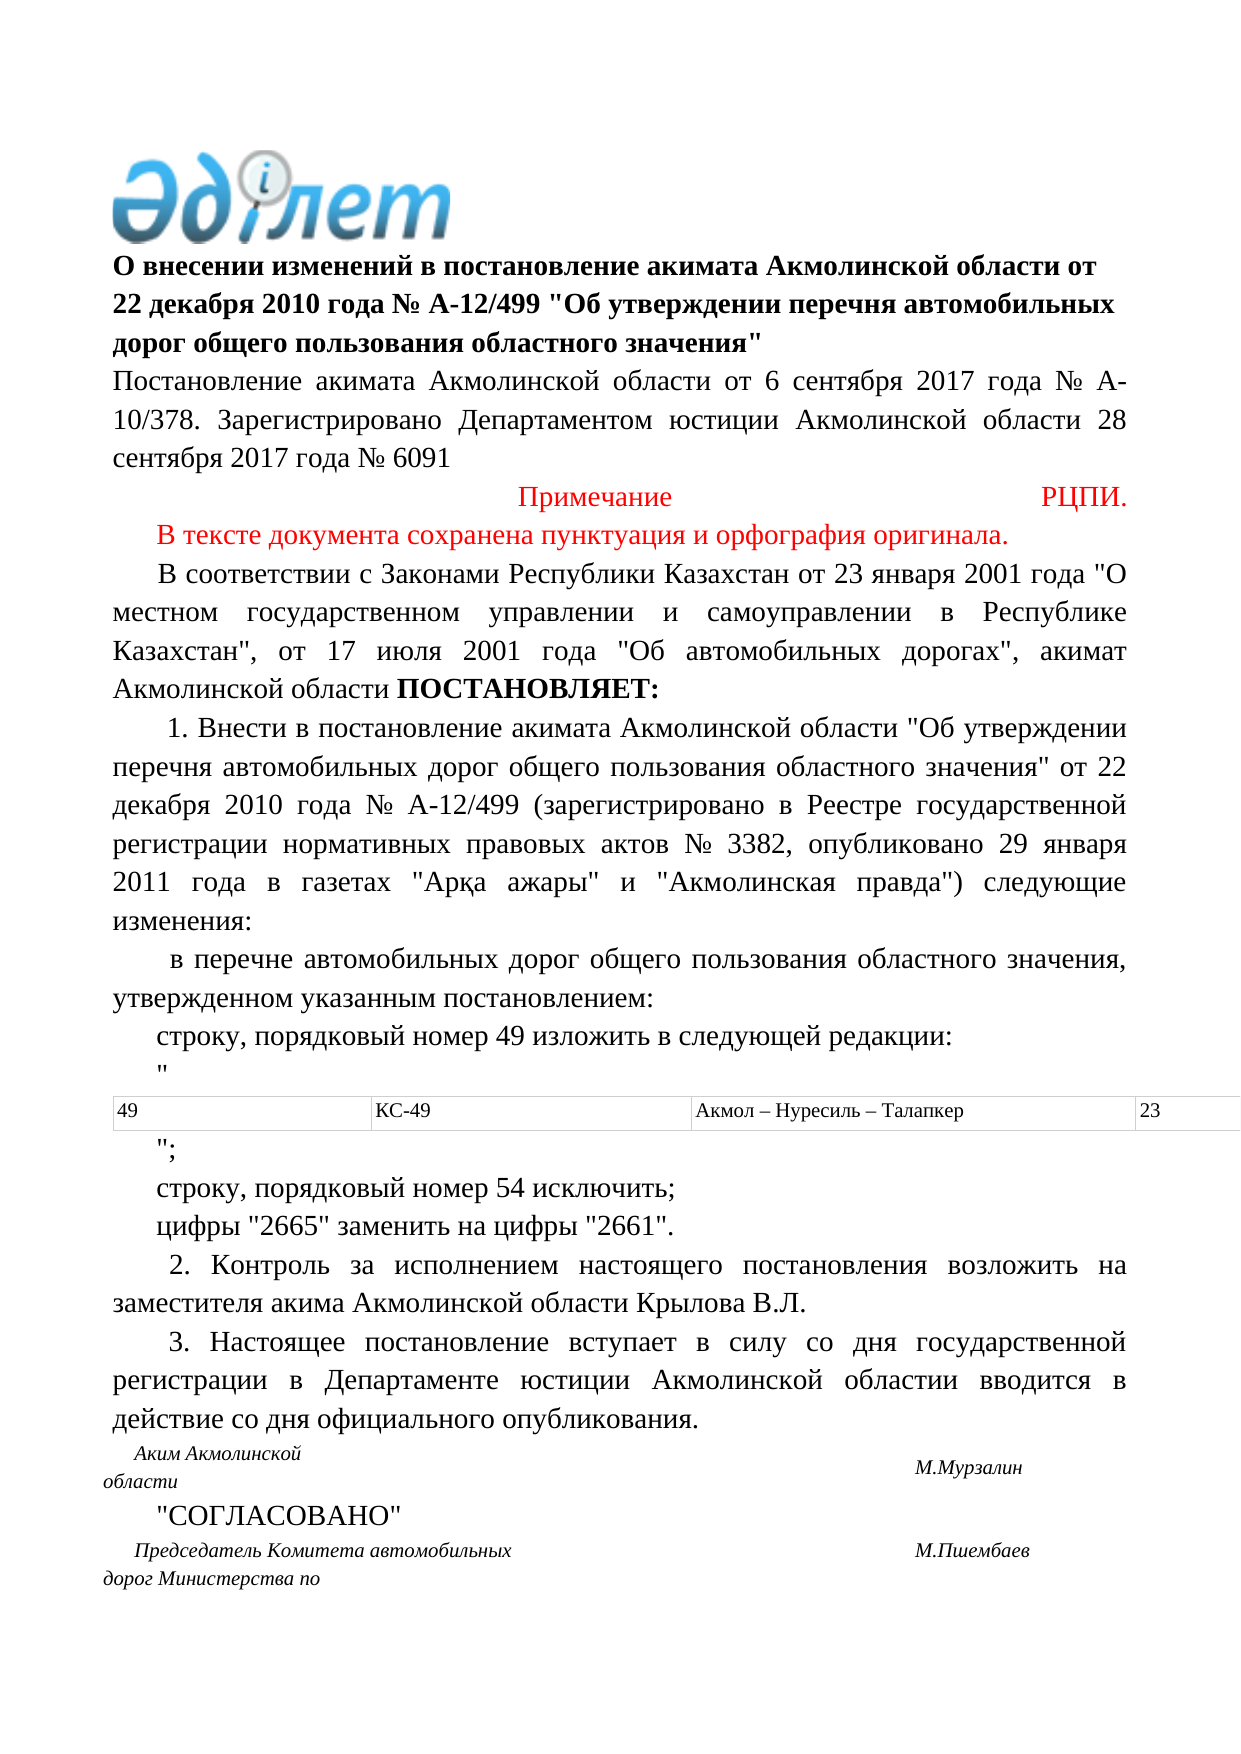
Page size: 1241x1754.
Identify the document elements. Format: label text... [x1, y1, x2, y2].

text О внесении изменений в постановление акимата Акмолинской области от 22 декабря 2010 года № А-12/499 "Об утверждении перечня автомобильных дорог общего пользования областного значения" [112, 248, 1128, 358]
table_header М.Мурзалин [913, 1440, 1240, 1498]
text " [112, 1057, 1128, 1091]
table_header КС-49 [372, 1097, 691, 1130]
text 2. Контроль за исполнением настоящего постановления возложить на заместителя акима Акмолинской области Крылова В.Л. [112, 1247, 1128, 1319]
text 1. Внести в постановление акимата Акмолинской области "Об утверждении перечня автомобильных дорог общего пользования областного значения" от 22 декабря 2010 года № А-12/499 (зарегистрировано в Реестре государственной регистрации нормативных правовых актов № 3382, опубликовано 29 января 2011 года в газетах "Арқа ажары" и "Акмолинская правда") следующие изменения: [112, 710, 1128, 936]
table_header М.Пшембаев [913, 1537, 1240, 1591]
table_header Акмол – Нуресиль – Талапкер [692, 1097, 1135, 1130]
text 3. Настоящее постановление вступает в силу со дня государственной регистрации в Департаменте юстиции Акмолинской областии вводится в действие со дня официального опубликования. [112, 1324, 1128, 1434]
text "; [112, 1131, 1128, 1165]
text Примечание РЦПИ. В тексте документа сохранена пунктуация и орфография оригинала. [112, 479, 1128, 551]
table_header 23 [1136, 1097, 1240, 1130]
text "СОГЛАСОВАНО" [112, 1498, 1128, 1532]
text строку, порядковый номер 54 исключить; [112, 1170, 1128, 1203]
text цифры "2665" заменить на цифры "2661". [112, 1208, 1128, 1242]
text Постановление акимата Акмолинской области от 6 сентября 2017 года № А-10/378. Зарегистрировано Департаментом юстиции Акмолинской области 28 сентября 2017 года № 6091 [112, 363, 1128, 474]
table_header 49 [114, 1097, 371, 1130]
text в перечне автомобильных дорог общего пользования областного значения, утвержденном указанным постановлением: [112, 941, 1128, 1013]
text строку, порядковый номер 49 изложить в следующей редакции: [112, 1018, 1128, 1052]
picture [112, 150, 451, 244]
text В соответствии с Законами Республики Казахстан от 23 января 2001 года "О местном государственном управлении и самоуправлении в Республике Казахстан", от 17 июля 2001 года "Об автомобильных дорогах", акимат Акмолинской области ПОСТАНОВЛЯЕТ: [112, 556, 1128, 705]
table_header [101, 1537, 913, 1591]
table_header Аким Акмолинской области [101, 1440, 913, 1498]
